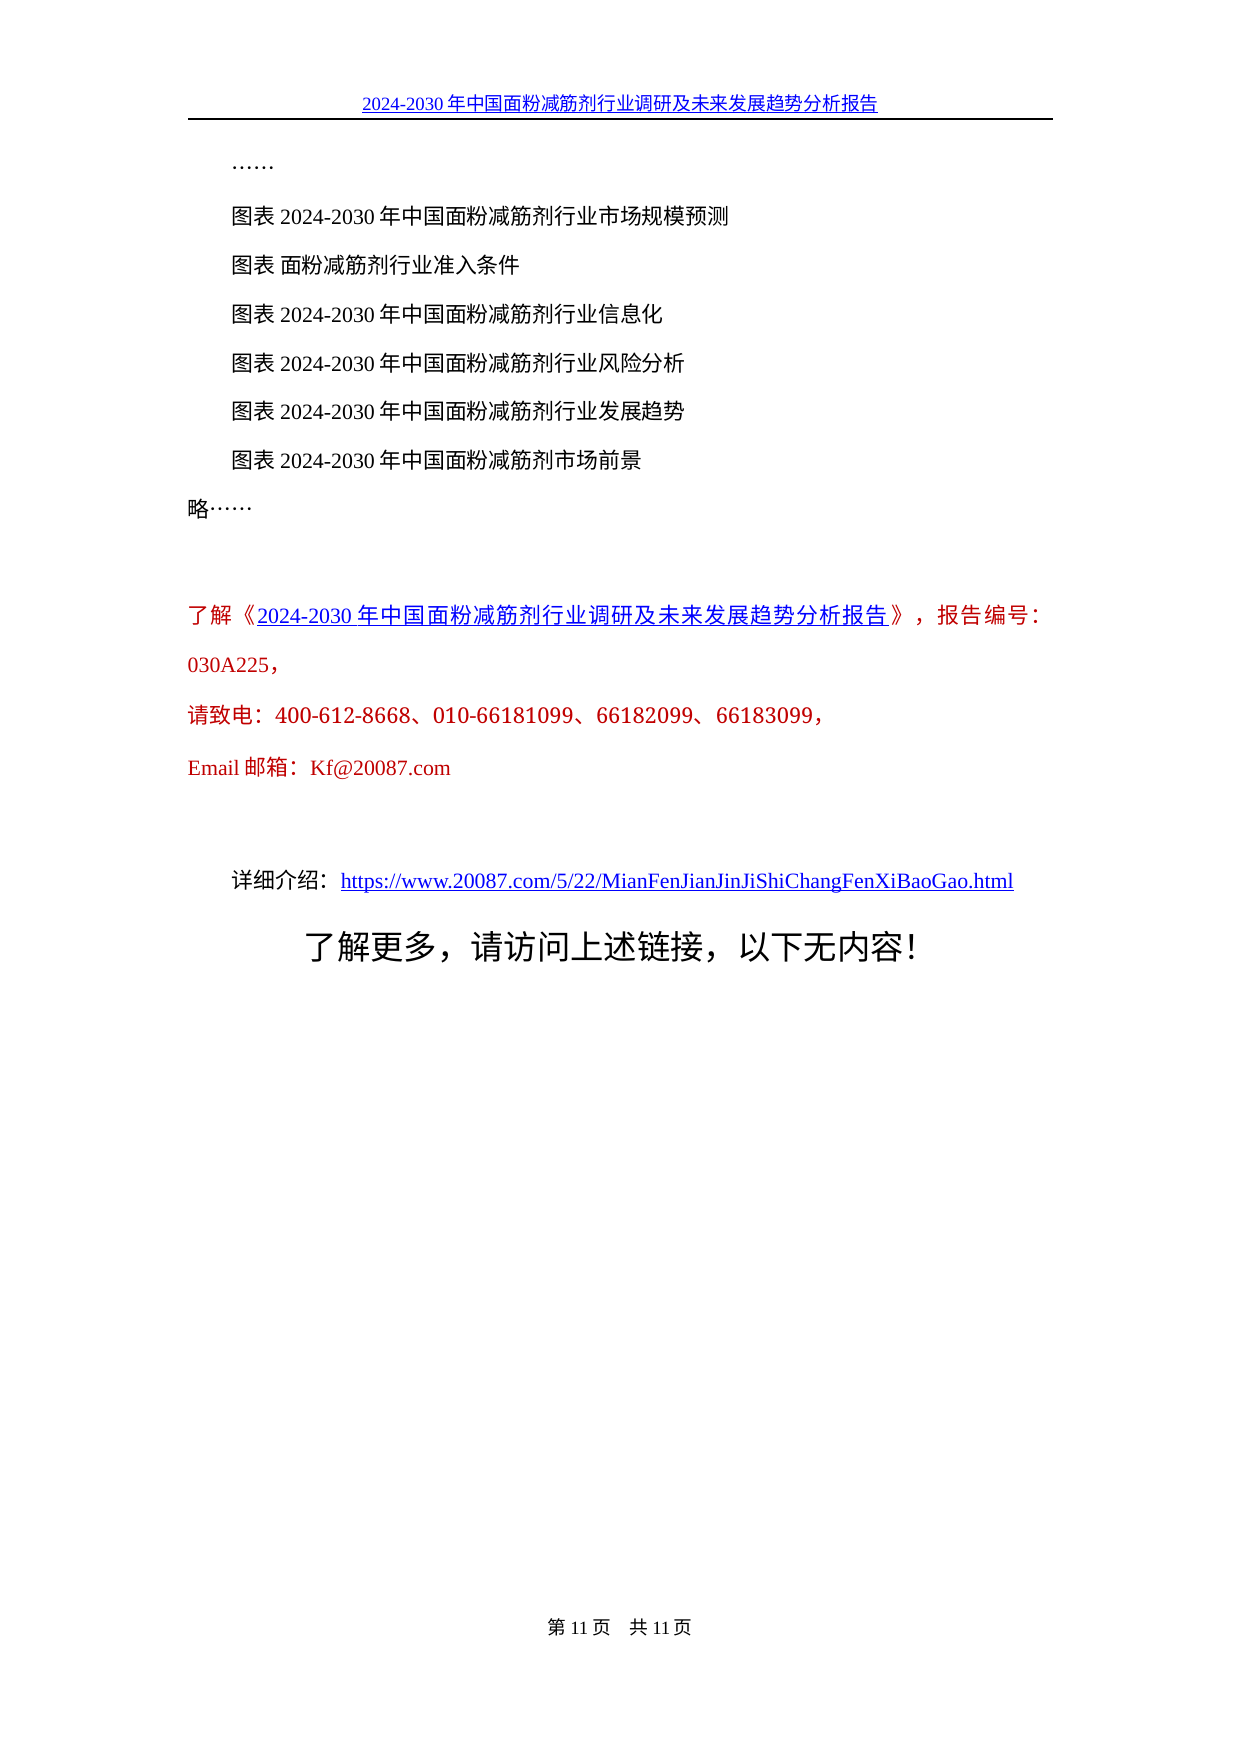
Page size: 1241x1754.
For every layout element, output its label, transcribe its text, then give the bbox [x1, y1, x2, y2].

text 了解《2024-2030年中国面粉减筋剂行业调研及未来发展趋势分析报告》，报告编号：030A225， [187, 598, 1053, 679]
text 请致电：400-612-8668、010-66181099、66182099、66183099， [187, 698, 1053, 731]
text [187, 150, 1053, 524]
text Email邮箱：Kf@20087.com [187, 750, 1053, 782]
title 了解更多，请访问上述链接，以下无内容！ [187, 913, 1053, 978]
text 详细介绍：https://www.20087.com/5/22/MianFenJianJinJiShiChangFenXiBaoGao.html [187, 863, 1053, 895]
